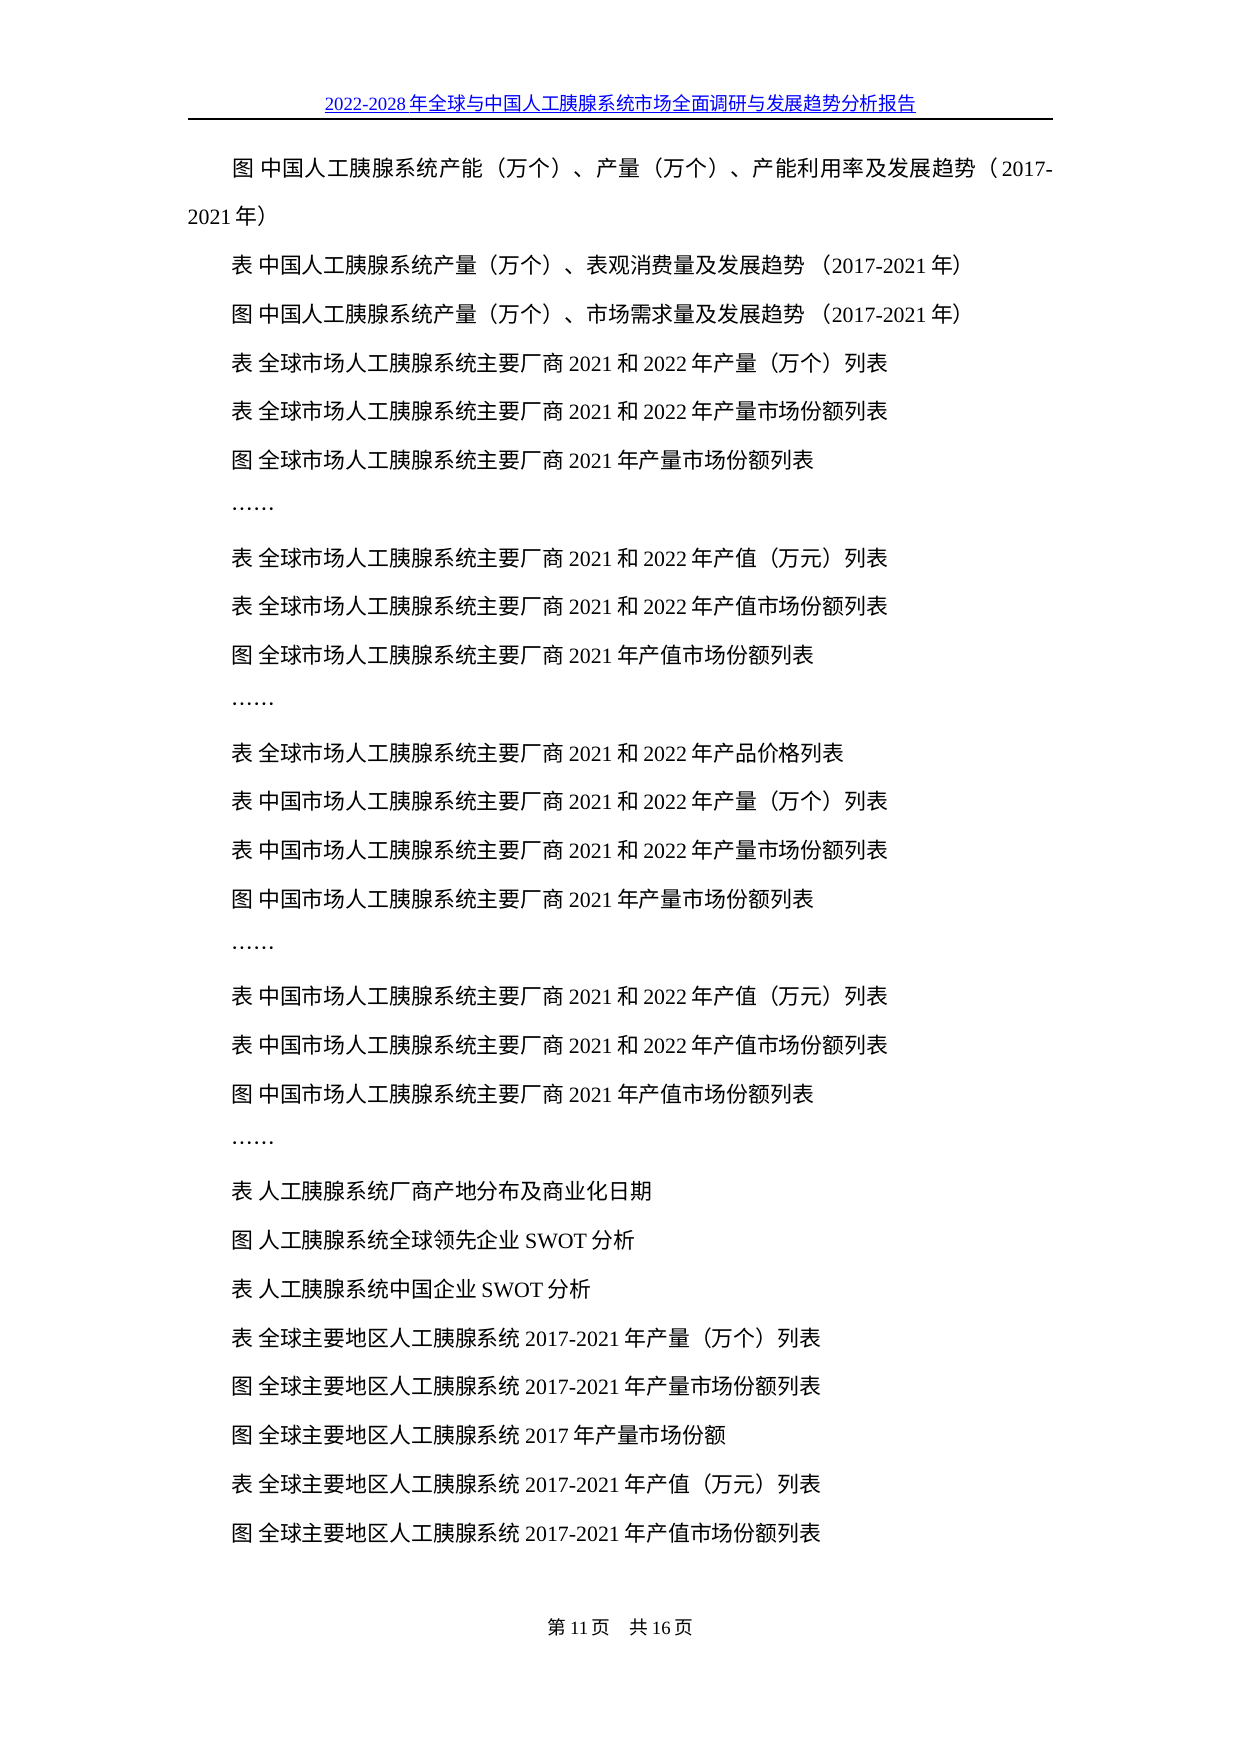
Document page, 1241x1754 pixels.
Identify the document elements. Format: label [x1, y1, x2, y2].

text [187, 150, 1053, 1548]
